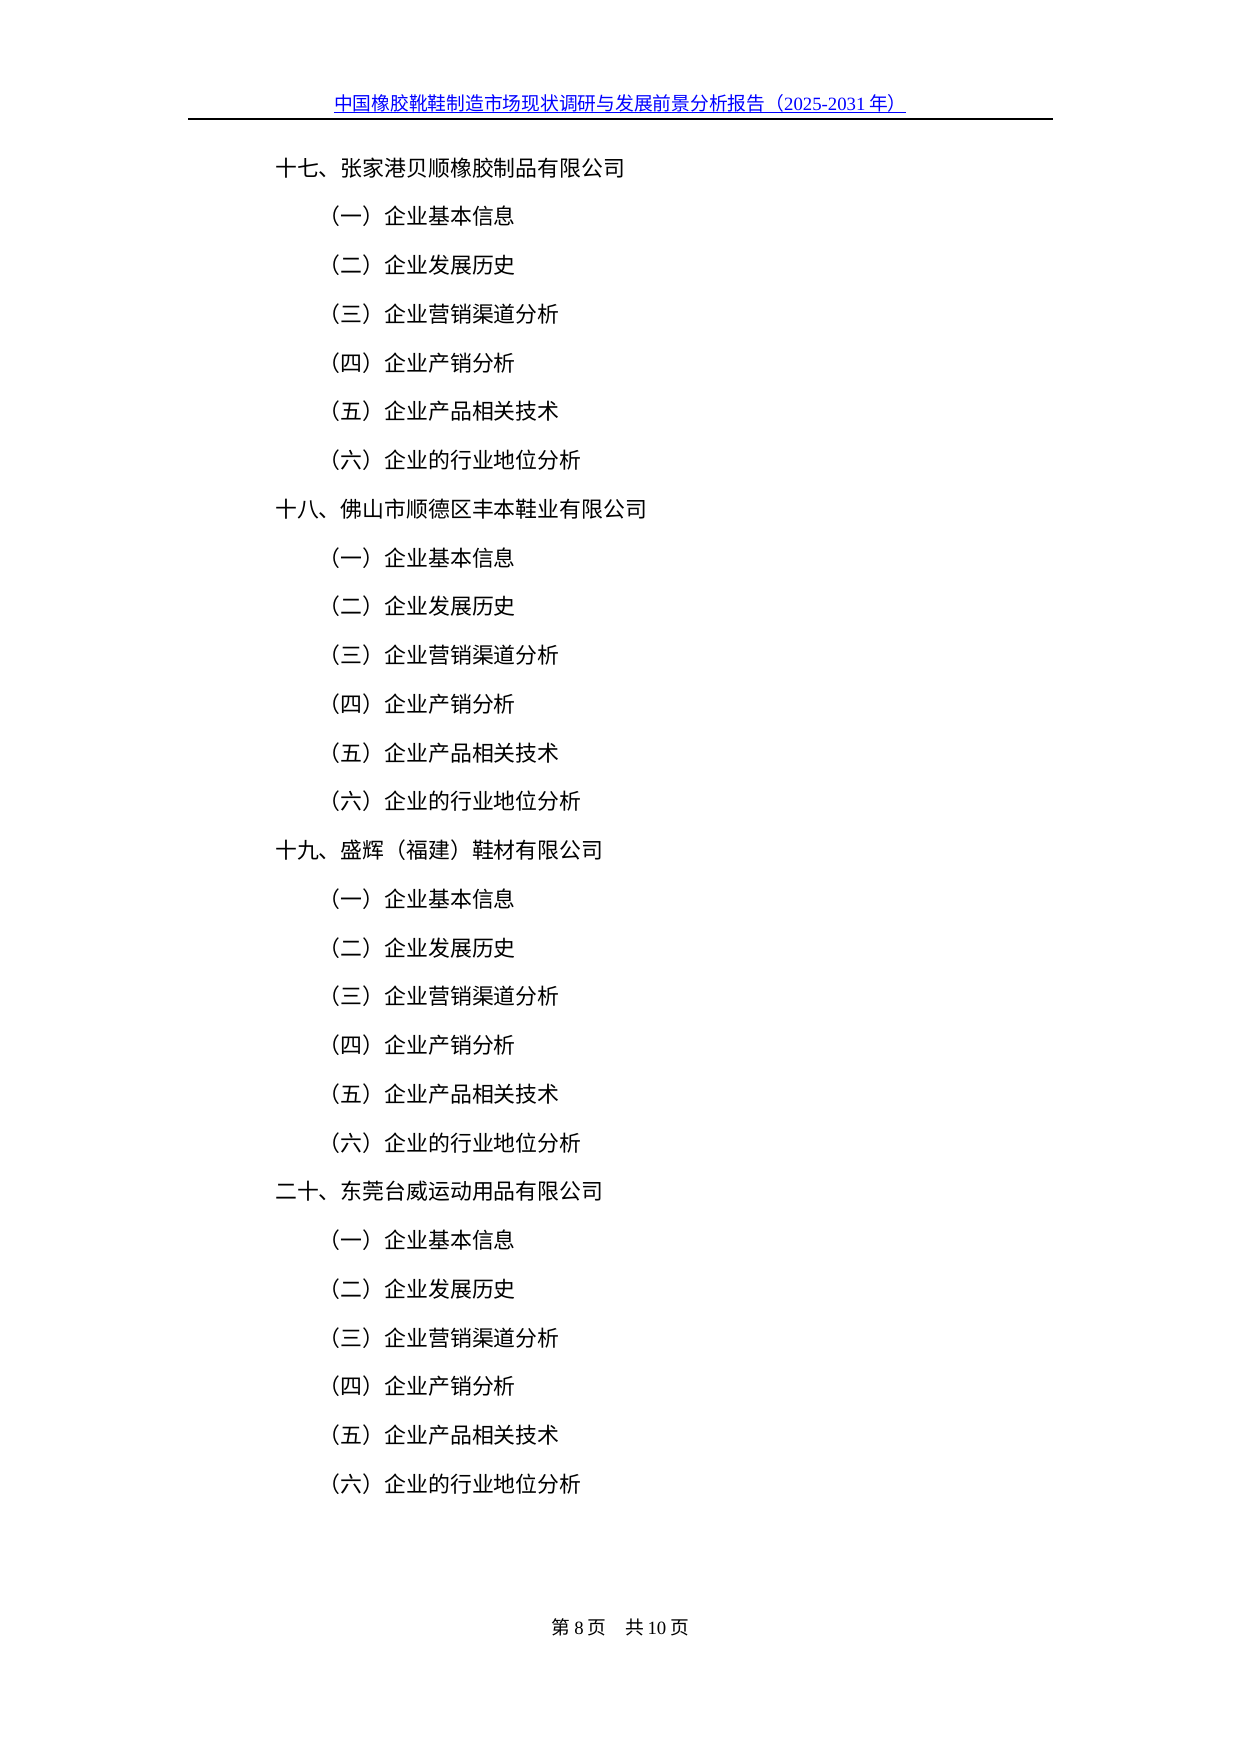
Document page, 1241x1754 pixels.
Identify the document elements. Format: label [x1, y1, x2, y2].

text [187, 150, 1053, 1499]
